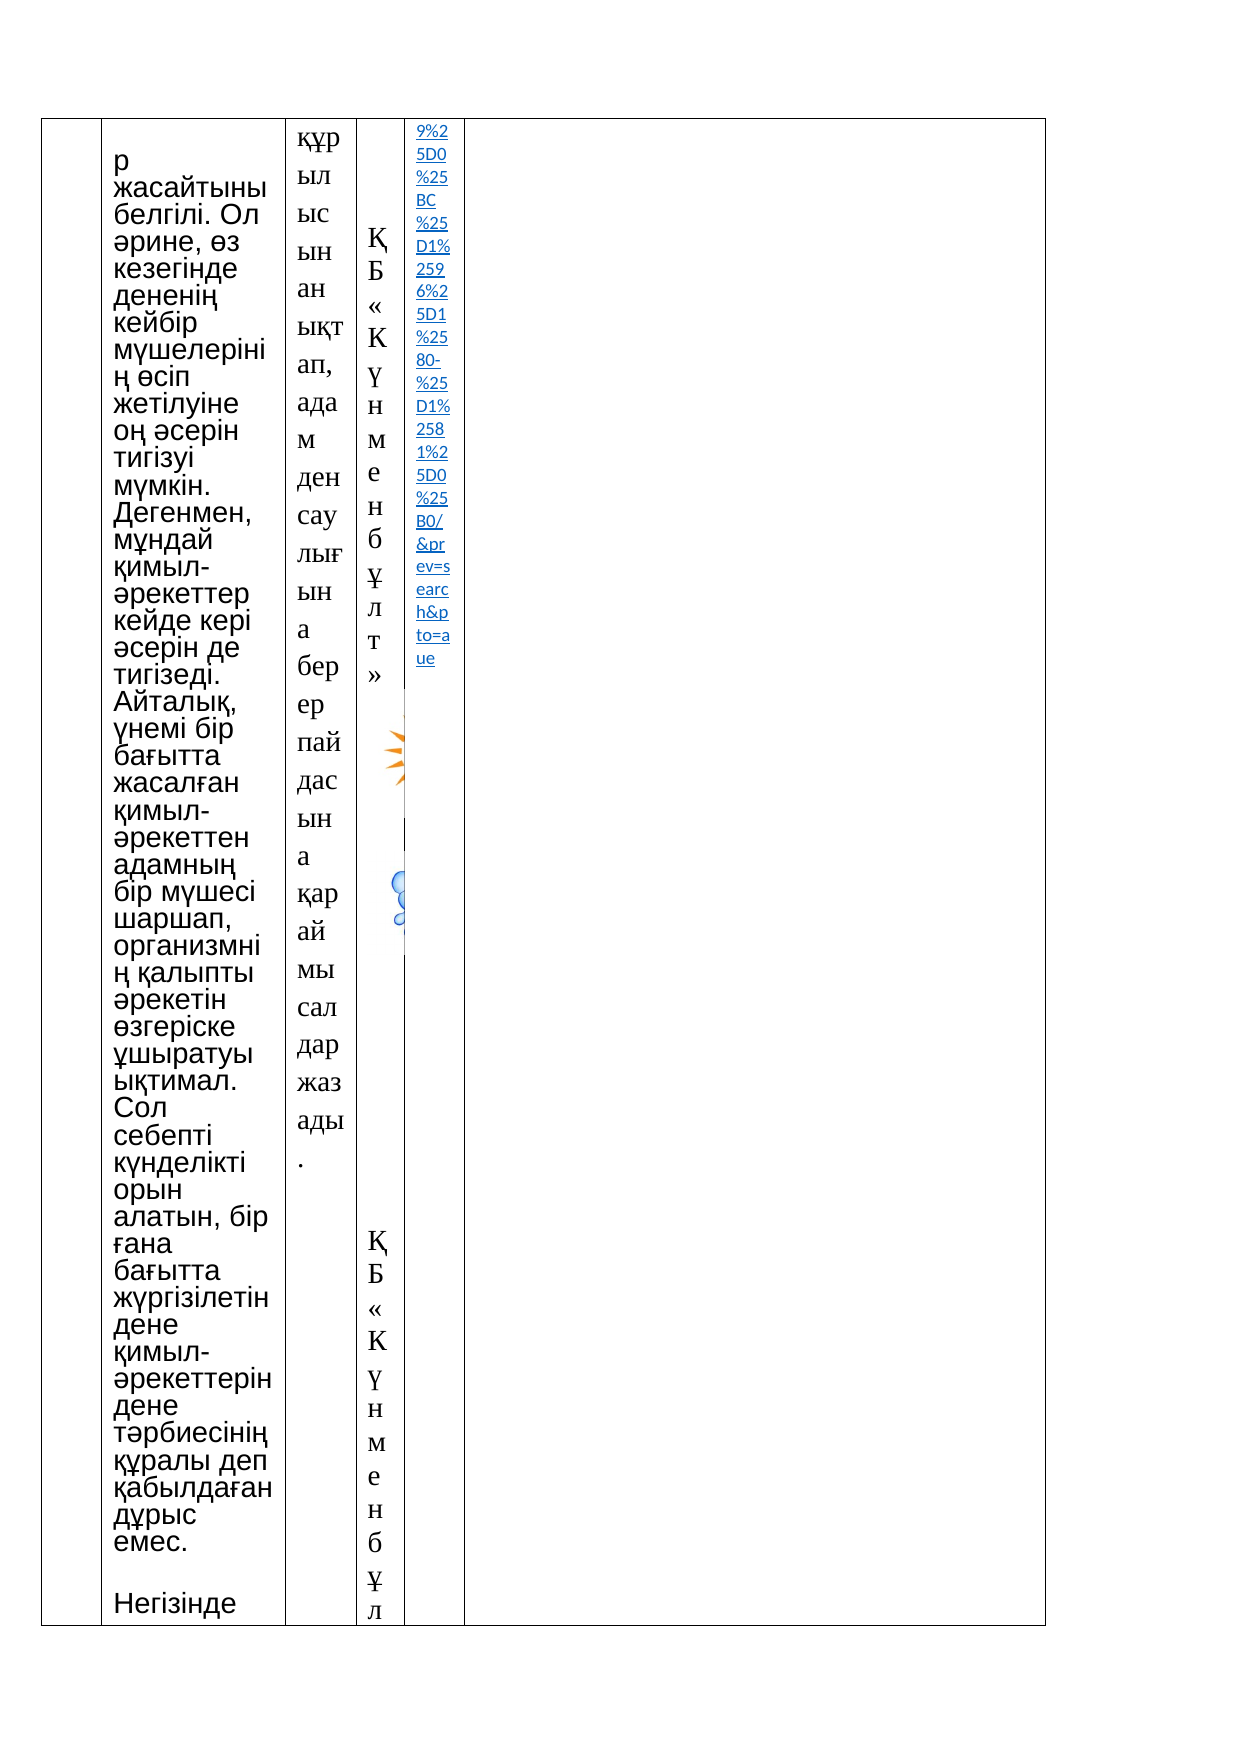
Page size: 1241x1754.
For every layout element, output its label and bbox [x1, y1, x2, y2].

table_cell [357, 119, 404, 1625]
table_cell [102, 119, 285, 1625]
table_cell [286, 119, 356, 1625]
picture [367, 689, 405, 818]
table_cell [42, 119, 101, 1625]
picture [367, 851, 405, 955]
table_cell [405, 119, 464, 1625]
table_cell [465, 119, 1045, 1625]
